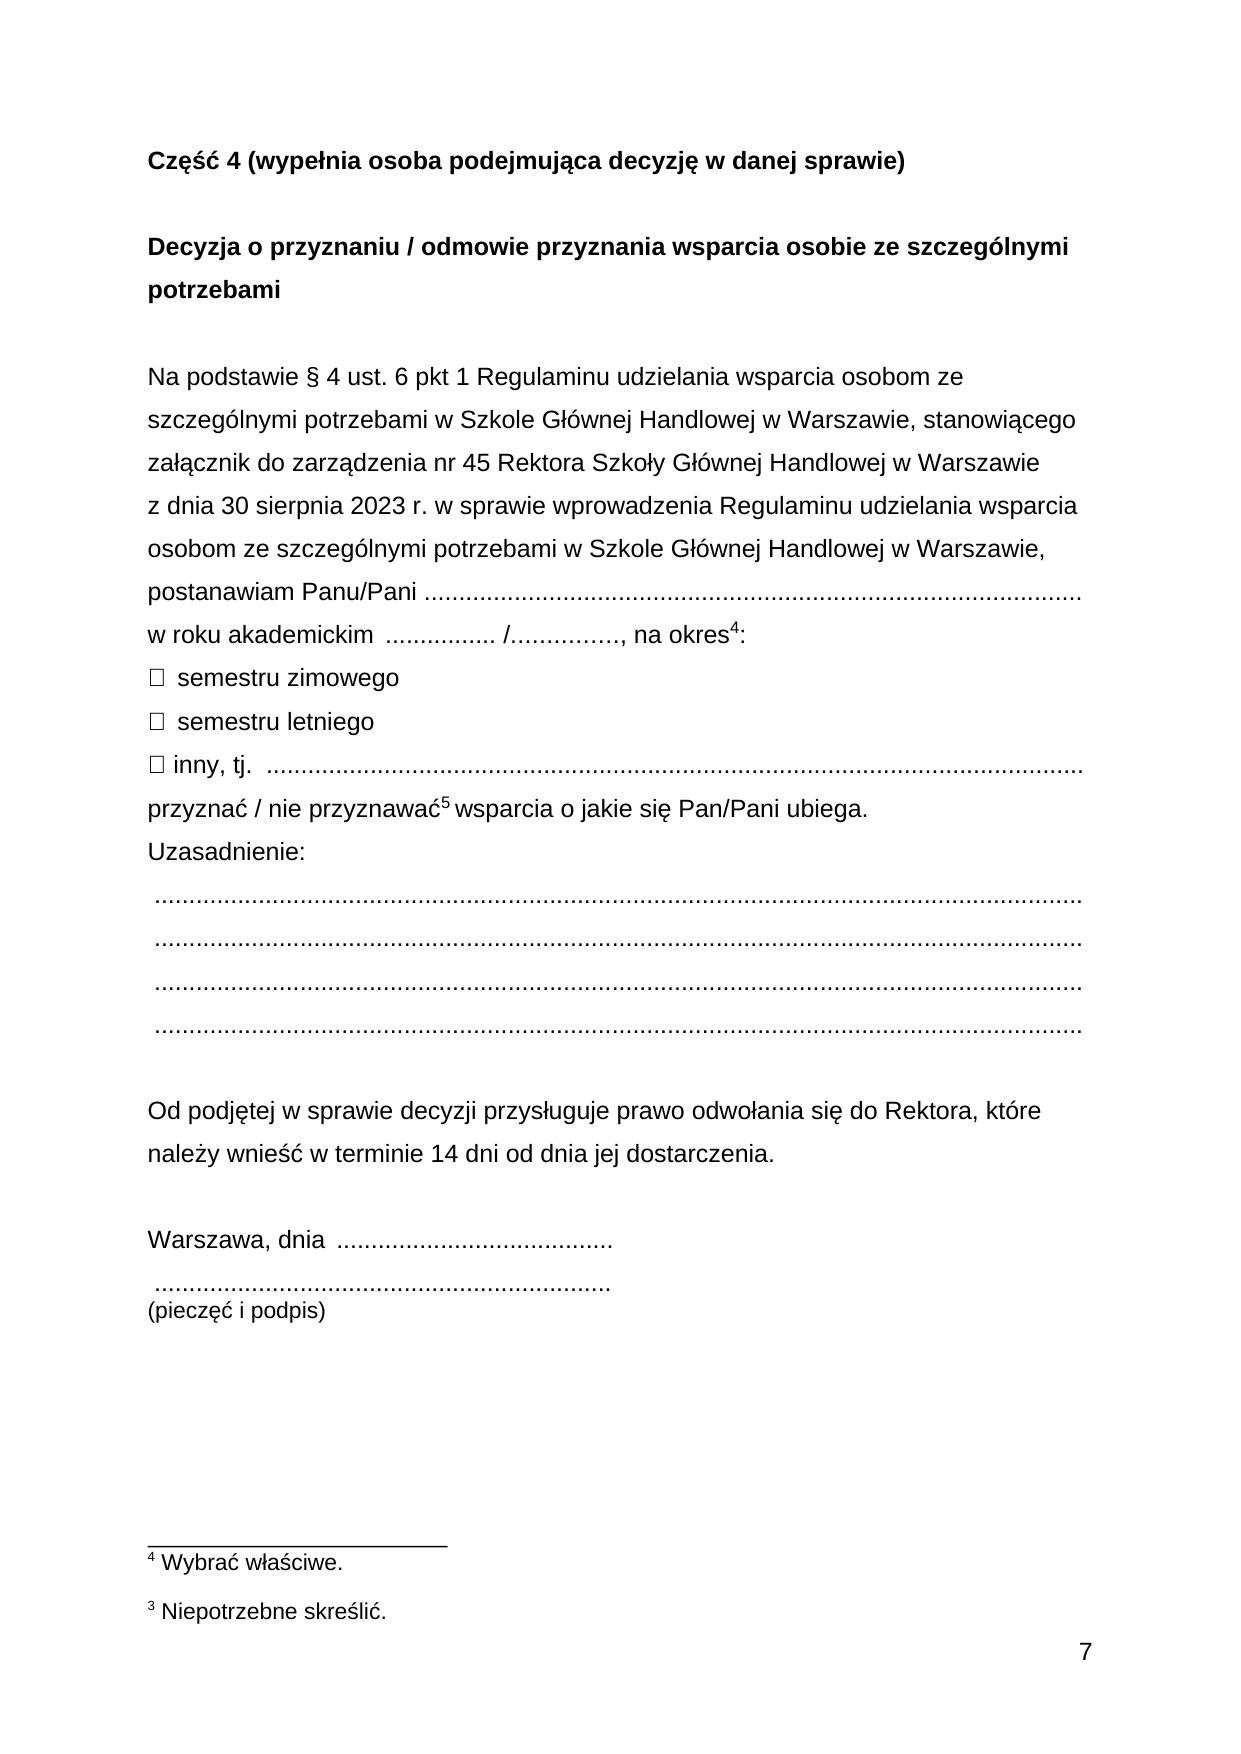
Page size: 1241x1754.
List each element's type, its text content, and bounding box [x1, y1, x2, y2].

text ...................................................................................................................................... [154, 1010, 1105, 1038]
text Decyzja o przyznaniu / odmowie przyznania wsparcia osobie ze szczególnymi potrzebami [147, 232, 1072, 304]
text ...................................................................................................................................... [154, 967, 1105, 995]
list semestru letniego [147, 707, 1105, 735]
text w roku akademickim ................ / , na okres4: [147, 620, 1105, 649]
text (pieczęć i podpis) [147, 1297, 1105, 1324]
text  inny, tj. ...................................................................................................................... [147, 749, 1105, 778]
list semestru zimowego [147, 663, 1105, 692]
subtitle Część 4 (wypełnia osoba podejmująca decyzję w danej sprawie) [147, 146, 1105, 174]
text ...................................................................................................................................... [154, 880, 1105, 909]
text ...................................................................................................................................... [154, 923, 1105, 952]
text 4 Wybrać właściwe. [147, 1549, 1105, 1576]
text Na podstawie § 4 ust. 6 pkt 1 Regulaminu udzielania wsparcia osobom ze szczególnymi potrzebami w Szkole Głównej Handlowej w Warszawie, stanowiącego załącznik do zarządzenia nr 45 Rektora Szkoły Głównej Handlowej w Warszawie [147, 362, 1079, 477]
text .................................................................. [154, 1268, 1105, 1297]
text Od podjętej w sprawie decyzji przysługuje prawo odwołania się do Rektora, które należy wnieść w terminie 14 dni od dnia jej dostarczenia. [147, 1096, 1044, 1168]
text z dnia 30 sierpnia 2023 r. w sprawie wprowadzenia Regulaminu udzielania wsparcia osobom ze szczególnymi potrzebami w Szkole Głównej Handlowej w Warszawie, postanawiam Panu/Pani ............................................................................................... [147, 491, 1105, 606]
text Warszawa, dnia ........................................ [147, 1226, 1105, 1254]
text przyznać / nie przyznawać5 wsparcia o jakie się Pan/Pani ubiega. Uzasadnienie: [147, 792, 991, 866]
